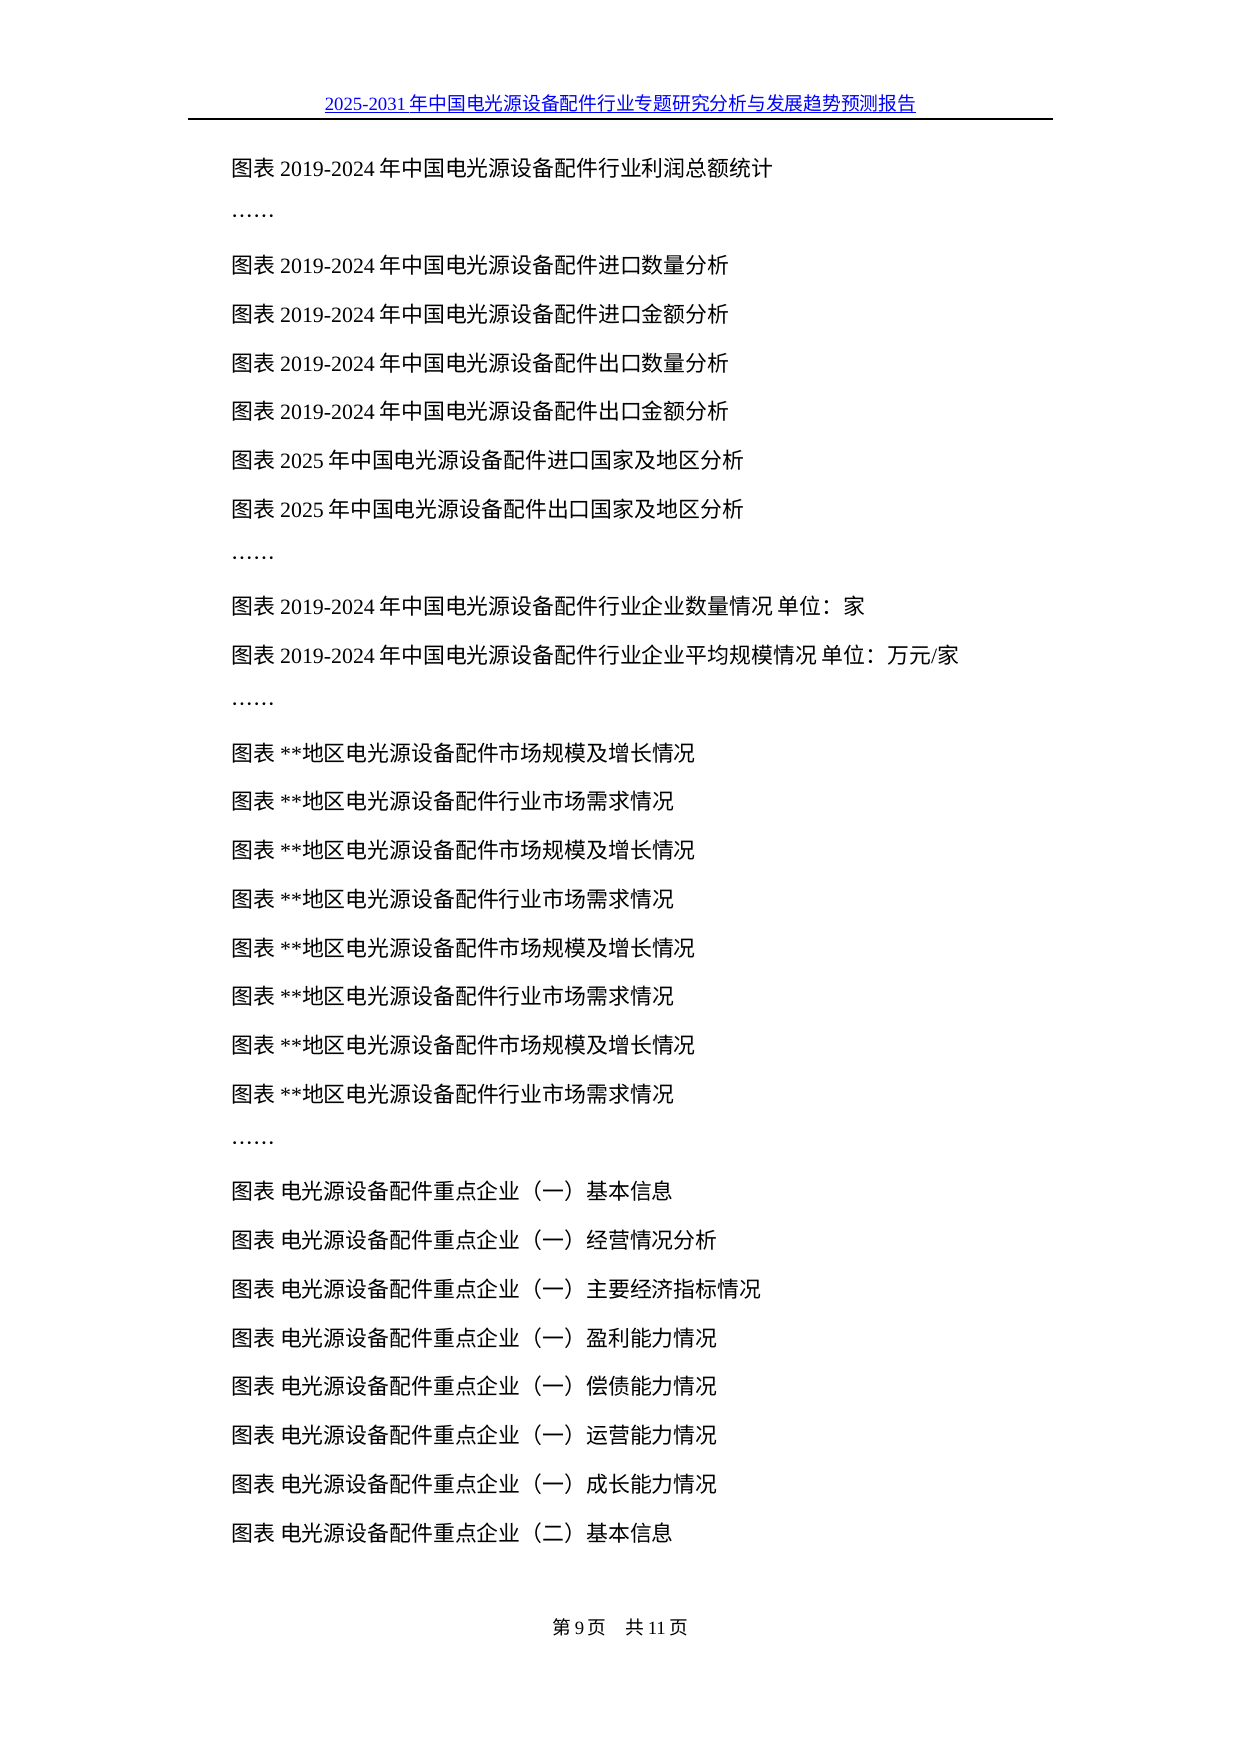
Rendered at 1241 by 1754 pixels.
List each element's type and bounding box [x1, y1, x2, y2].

text [187, 150, 1053, 1548]
